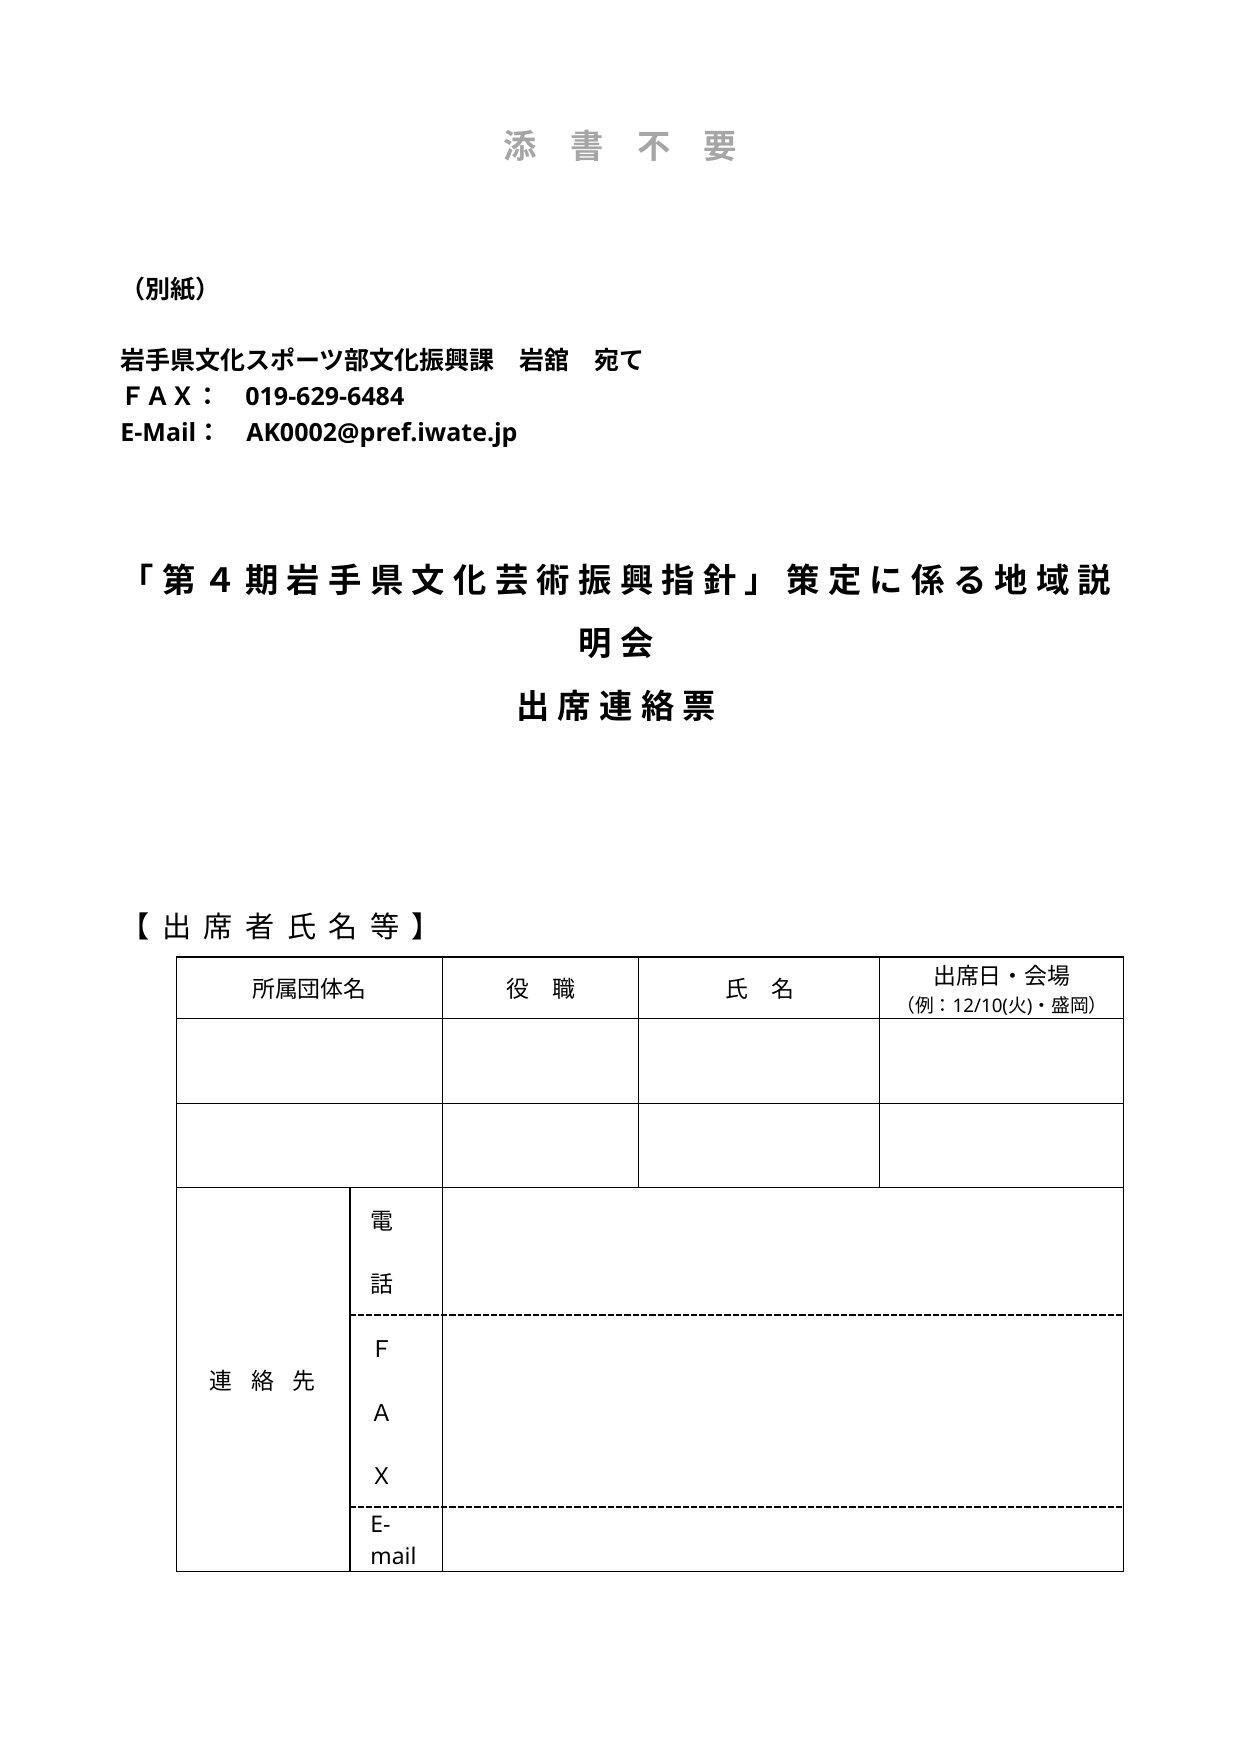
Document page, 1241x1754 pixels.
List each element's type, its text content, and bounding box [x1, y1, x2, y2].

table_header 出席日・会場 （例：12/10(火)・盛岡） [880, 958, 1123, 1018]
text ＦＡＸ： 019-629-6484 [120, 376, 1120, 413]
text （別紙） [120, 270, 1120, 306]
text 添 書 不 要 [120, 119, 1120, 168]
text 「第４期岩手県文化芸術振興指針」策定に係る地域説明会 [120, 546, 1120, 672]
table_cell 電 話 [351, 1188, 442, 1314]
table_header 役 職 [443, 958, 638, 1018]
table_cell [443, 1188, 1123, 1314]
table_header 氏 名 [639, 958, 879, 1018]
table_cell [177, 1104, 442, 1187]
table_cell [443, 1104, 638, 1187]
table_cell [177, 1019, 442, 1102]
table_cell E-mail [351, 1506, 442, 1571]
table_cell [880, 1104, 1123, 1187]
table_cell [639, 1019, 879, 1102]
table_cell [443, 1314, 1123, 1506]
table_cell [443, 1506, 1123, 1571]
table_cell [880, 1019, 1123, 1102]
table_cell [639, 1104, 879, 1187]
text 【出席者氏名等】 [120, 893, 1120, 956]
text 岩手県文化スポーツ部文化振興課 岩舘 宛て [120, 340, 1120, 376]
text 出席連絡票 [120, 672, 1120, 736]
table_header 所属団体名 [177, 958, 442, 1018]
text E-Mail： AK0002@pref.iwate.jp [120, 413, 1120, 449]
table_cell [443, 1019, 638, 1102]
table_cell 連絡先 [177, 1188, 349, 1571]
table_cell ＦＡＸ [351, 1314, 442, 1506]
